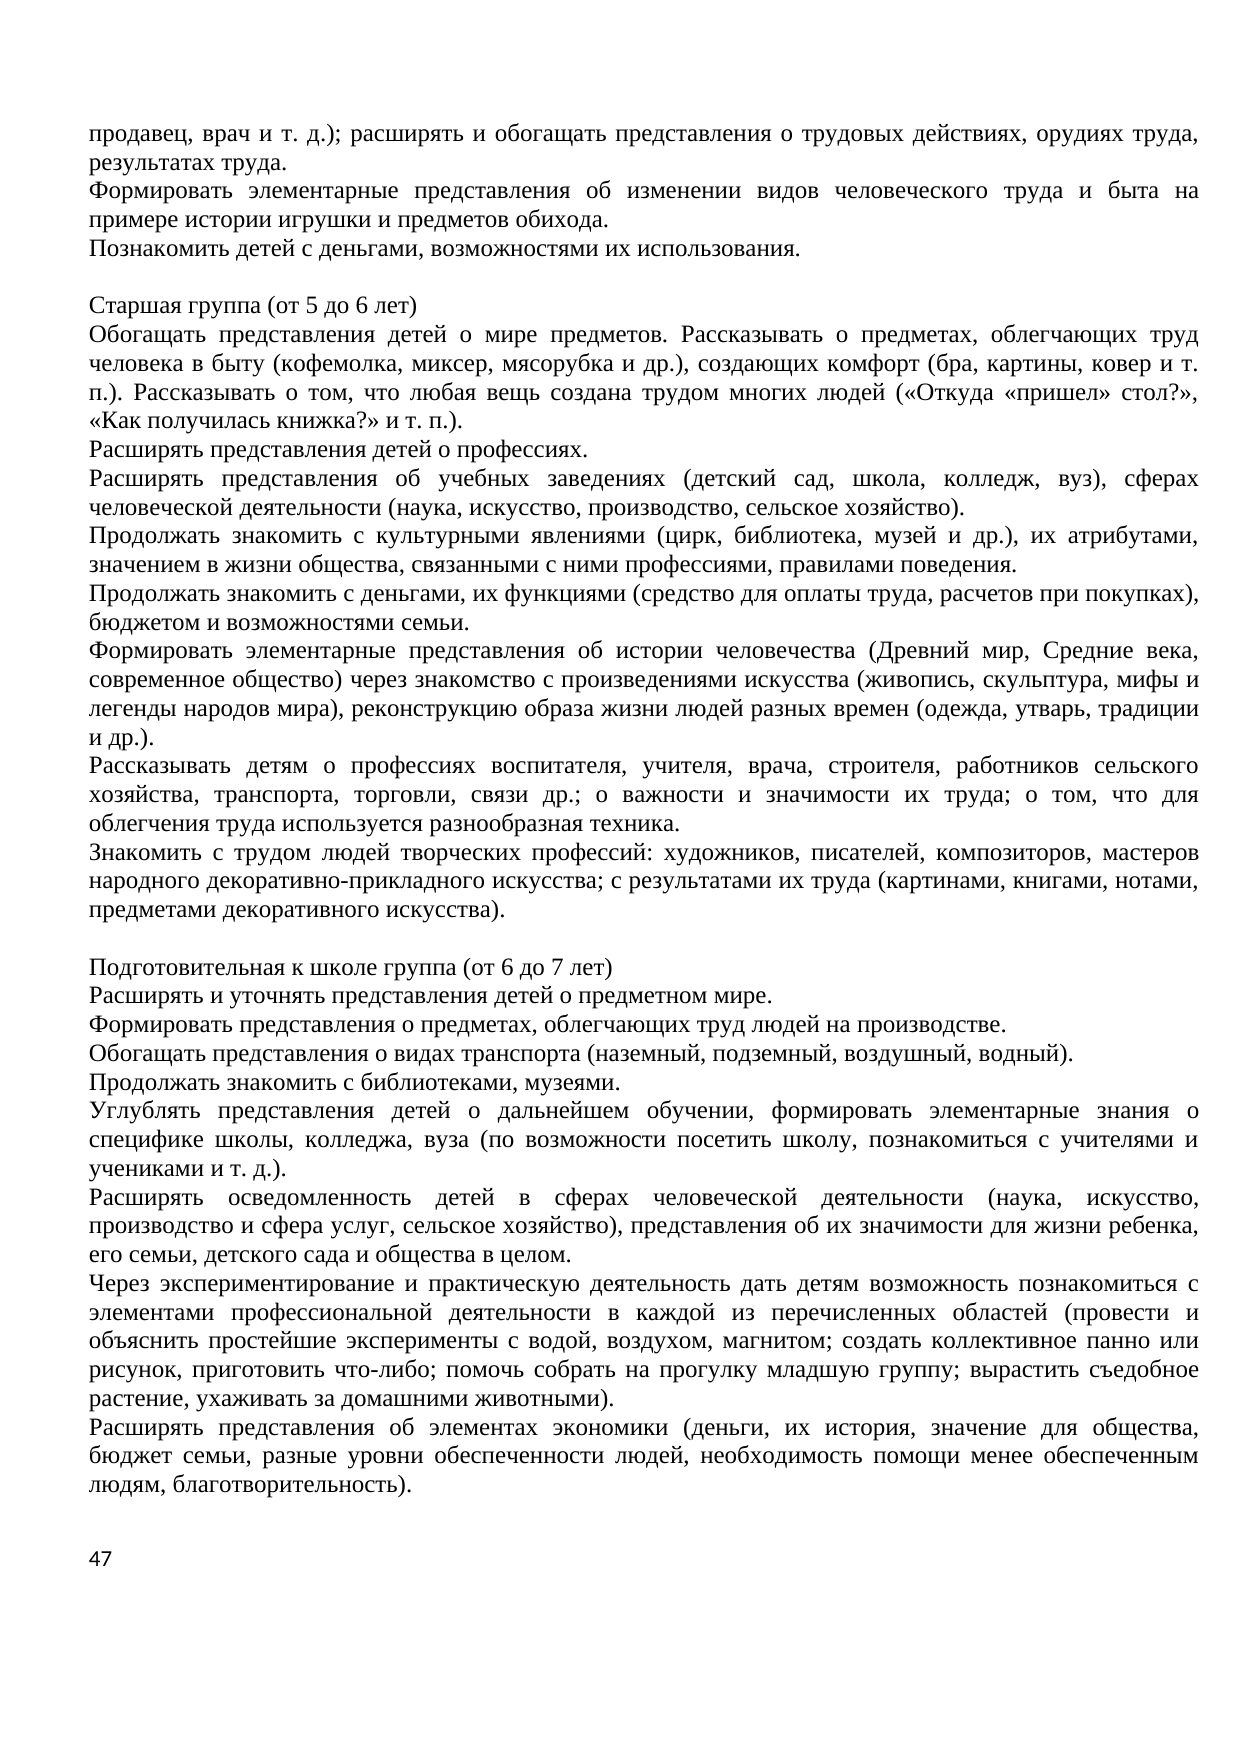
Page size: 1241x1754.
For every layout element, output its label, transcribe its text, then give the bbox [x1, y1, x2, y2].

text Подготовительная к школе группа (от 6 до 7 лет) [89, 952, 1200, 981]
text Расширять представления об учебных заведениях (детский сад, школа, колледж, вуз), сферах человеческой деятельности (наука, искусство, производство, сельское хозяйство). [89, 463, 1200, 521]
text Познакомить детей с деньгами, возможностями их использования. [89, 233, 1200, 262]
text Продолжать знакомить с культурными явлениями (цирк, библиотека, музей и др.), их атрибутами, значением в жизни общества, связанными с ними профессиями, правилами поведения. [89, 521, 1200, 578]
text Формировать элементарные представления об изменении видов человеческого труда и быта на примере истории игрушки и предметов обихода. [89, 176, 1200, 233]
text Формировать представления о предметах, облегчающих труд людей на производстве. [89, 1009, 1200, 1038]
text Знакомить с трудом людей творческих профессий: художников, писателей, композиторов, мастеров народного декоративно-прикладного искусства; с результатами их труда (картинами, книгами, нотами, предметами декоративного искусства). [89, 837, 1200, 923]
text Расширять представления детей о профессиях. [89, 434, 1200, 463]
text Продолжать знакомить с библиотеками, музеями. [89, 1067, 1200, 1096]
text Рассказывать детям о профессиях воспитателя, учителя, врача, строителя, работников сельского хозяйства, транспорта, торговли, связи др.; о важности и значимости их труда; о том, что для облегчения труда используется разнообразная техника. [89, 751, 1200, 837]
text Через экспериментирование и практическую деятельность дать детям возможность познакомиться с элементами профессиональной деятельности в каждой из перечисленных областей (провести и объяснить простейшие эксперименты с водой, воздухом, магнитом; создать коллективное панно или рисунок, приготовить что-либо; помочь собрать на прогулку младшую группу; вырастить съедобное растение, ухаживать за домашними животными). [89, 1268, 1200, 1412]
text Старшая группа (от 5 до 6 лет) [89, 291, 1200, 319]
text Продолжать знакомить с деньгами, их функциями (средство для оплаты труда, расчетов при покупках), бюджетом и возможностями семьи. [89, 578, 1200, 636]
text Обогащать представления детей о мире предметов. Рассказывать о предметах, облегчающих труд человека в быту (кофемолка, миксер, мясорубка и др.), создающих комфорт (бра, картины, ковер и т. п.). Рассказывать о том, что любая вещь создана трудом многих людей («Откуда «пришел» стол?», «Как получилась книжка?» и т. п.). [89, 319, 1200, 434]
text Расширять представления об элементах экономики (деньги, их история, значение для общества, бюджет семьи, разные уровни обеспеченности людей, необходимость помощи менее обеспеченным людям, благотворительность). [89, 1412, 1200, 1498]
text Формировать элементарные представления об истории человечества (Древний мир, Средние века, современное общество) через знакомство с произведениями искусства (живопись, скульптура, мифы и легенды народов мира), реконструкцию образа жизни людей разных времен (одежда, утварь, традиции и др.). [89, 636, 1200, 751]
text Углублять представления детей о дальнейшем обучении, формировать элементарные знания о специфике школы, колледжа, вуза (по возможности посетить школу, познакомиться с учителями и учениками и т. д.). [89, 1096, 1200, 1182]
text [89, 118, 1200, 176]
text Обогащать представления о видах транспорта (наземный, подземный, воздушный, водный). [89, 1038, 1200, 1067]
text Расширять осведомленность детей в сферах человеческой деятельности (наука, искусство, производство и сфера услуг, сельское хозяйство), представления об их значимости для жизни ребенка, его семьи, детского сада и общества в целом. [89, 1182, 1200, 1268]
text Расширять и уточнять представления детей о предметном мире. [89, 981, 1200, 1009]
